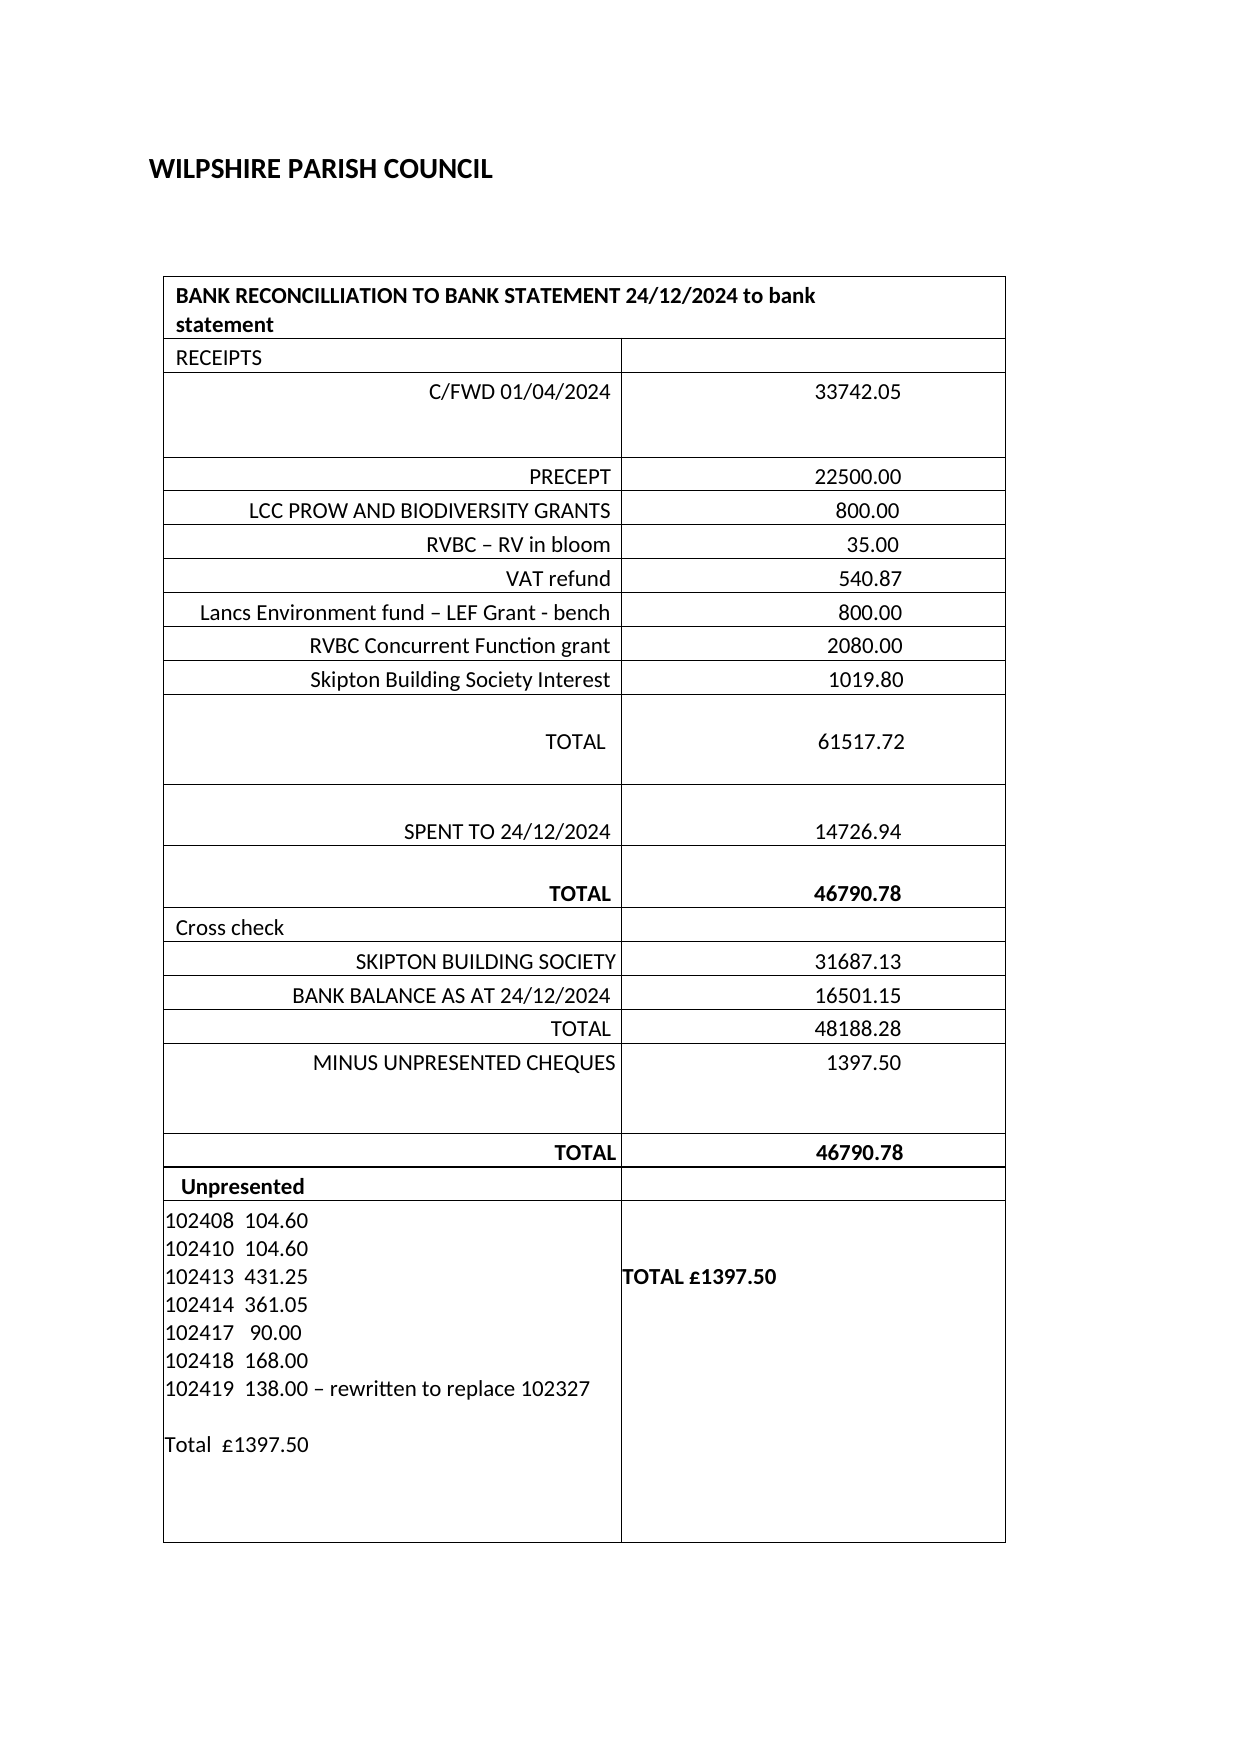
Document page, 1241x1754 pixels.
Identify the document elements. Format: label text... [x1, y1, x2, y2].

table_cell [907, 373, 1005, 457]
table_cell BANK BALANCE AS AT 24/12/2024 [164, 976, 621, 1009]
table_cell [907, 976, 1005, 1009]
table_cell 14726.94 [622, 785, 907, 845]
table_cell [907, 458, 1005, 490]
table_cell [907, 908, 1005, 941]
table_cell 800.00 [622, 491, 1005, 524]
table_cell 46790.78 [622, 1134, 1005, 1166]
table_cell SPENT TO 24/12/2024 [164, 785, 621, 845]
table_cell LCC PROW AND BIODIVERSITY GRANTS [164, 491, 621, 524]
table_cell RVBC – RV in bloom [164, 525, 621, 558]
table_cell Lancs Environment fund – LEF Grant - bench [164, 593, 621, 626]
table_cell 48188.28 [622, 1010, 907, 1043]
table_cell 35.00 [622, 525, 1005, 558]
table_cell [907, 339, 1005, 372]
table_cell TOTAL [164, 1134, 621, 1166]
table_cell C/FWD 01/04/2024 [164, 373, 621, 457]
table_cell [907, 1201, 1005, 1542]
table_cell 102408 104.60 102410 104.60 102413 431.25 102414 361.05 102417 90.00 102418 168.00 102419 138.00 – rewritten to replace 102327 Total £1397.50 [164, 1201, 621, 1542]
table_cell 1019.80 [622, 661, 1005, 693]
table_cell VAT refund [164, 559, 621, 592]
table_cell Cross check [164, 908, 621, 941]
table_cell MINUS UNPRESENTED CHEQUES [164, 1044, 621, 1132]
table_header BANK RECONCILLIATION TO BANK STATEMENT 24/12/2024 to bank statement [164, 277, 907, 338]
table_cell 800.00 [622, 593, 1005, 626]
table_cell RECEIPTS [164, 339, 621, 372]
table_cell TOTAL £1397.50 [622, 1201, 907, 1542]
table_cell 61517.72 [622, 695, 1005, 783]
table_cell [907, 1010, 1005, 1043]
table_cell TOTAL [164, 846, 621, 907]
table_cell TOTAL [164, 1010, 621, 1043]
text WILPSHIRE PARISH COUNCIL [148, 150, 1090, 186]
table_cell 16501.15 [622, 976, 907, 1009]
table_cell 540.87 [622, 559, 1005, 592]
table_cell Skipton Building Society Interest [164, 661, 621, 693]
table_cell [622, 339, 907, 372]
table_cell Unpresented [164, 1168, 621, 1200]
table_cell SKIPTON BUILDING SOCIETY [164, 942, 621, 975]
table_cell 46790.78 [622, 846, 907, 907]
table_cell [622, 1168, 907, 1200]
table_cell PRECEPT [164, 458, 621, 490]
table_cell 31687.13 [622, 942, 907, 975]
table_cell 33742.05 [622, 373, 907, 457]
table_cell [907, 1044, 1005, 1132]
table_cell [907, 1168, 1005, 1200]
table_cell [907, 846, 1005, 907]
table_cell RVBC Concurrent Function grant [164, 627, 621, 660]
table_header [907, 277, 1005, 338]
table_cell 2080.00 [622, 627, 1005, 660]
table_cell [907, 785, 1005, 845]
table_cell TOTAL [164, 695, 621, 783]
table_cell 1397.50 [622, 1044, 907, 1132]
table_cell [622, 908, 907, 941]
table_cell 22500.00 [622, 458, 907, 490]
table_cell [907, 942, 1005, 975]
